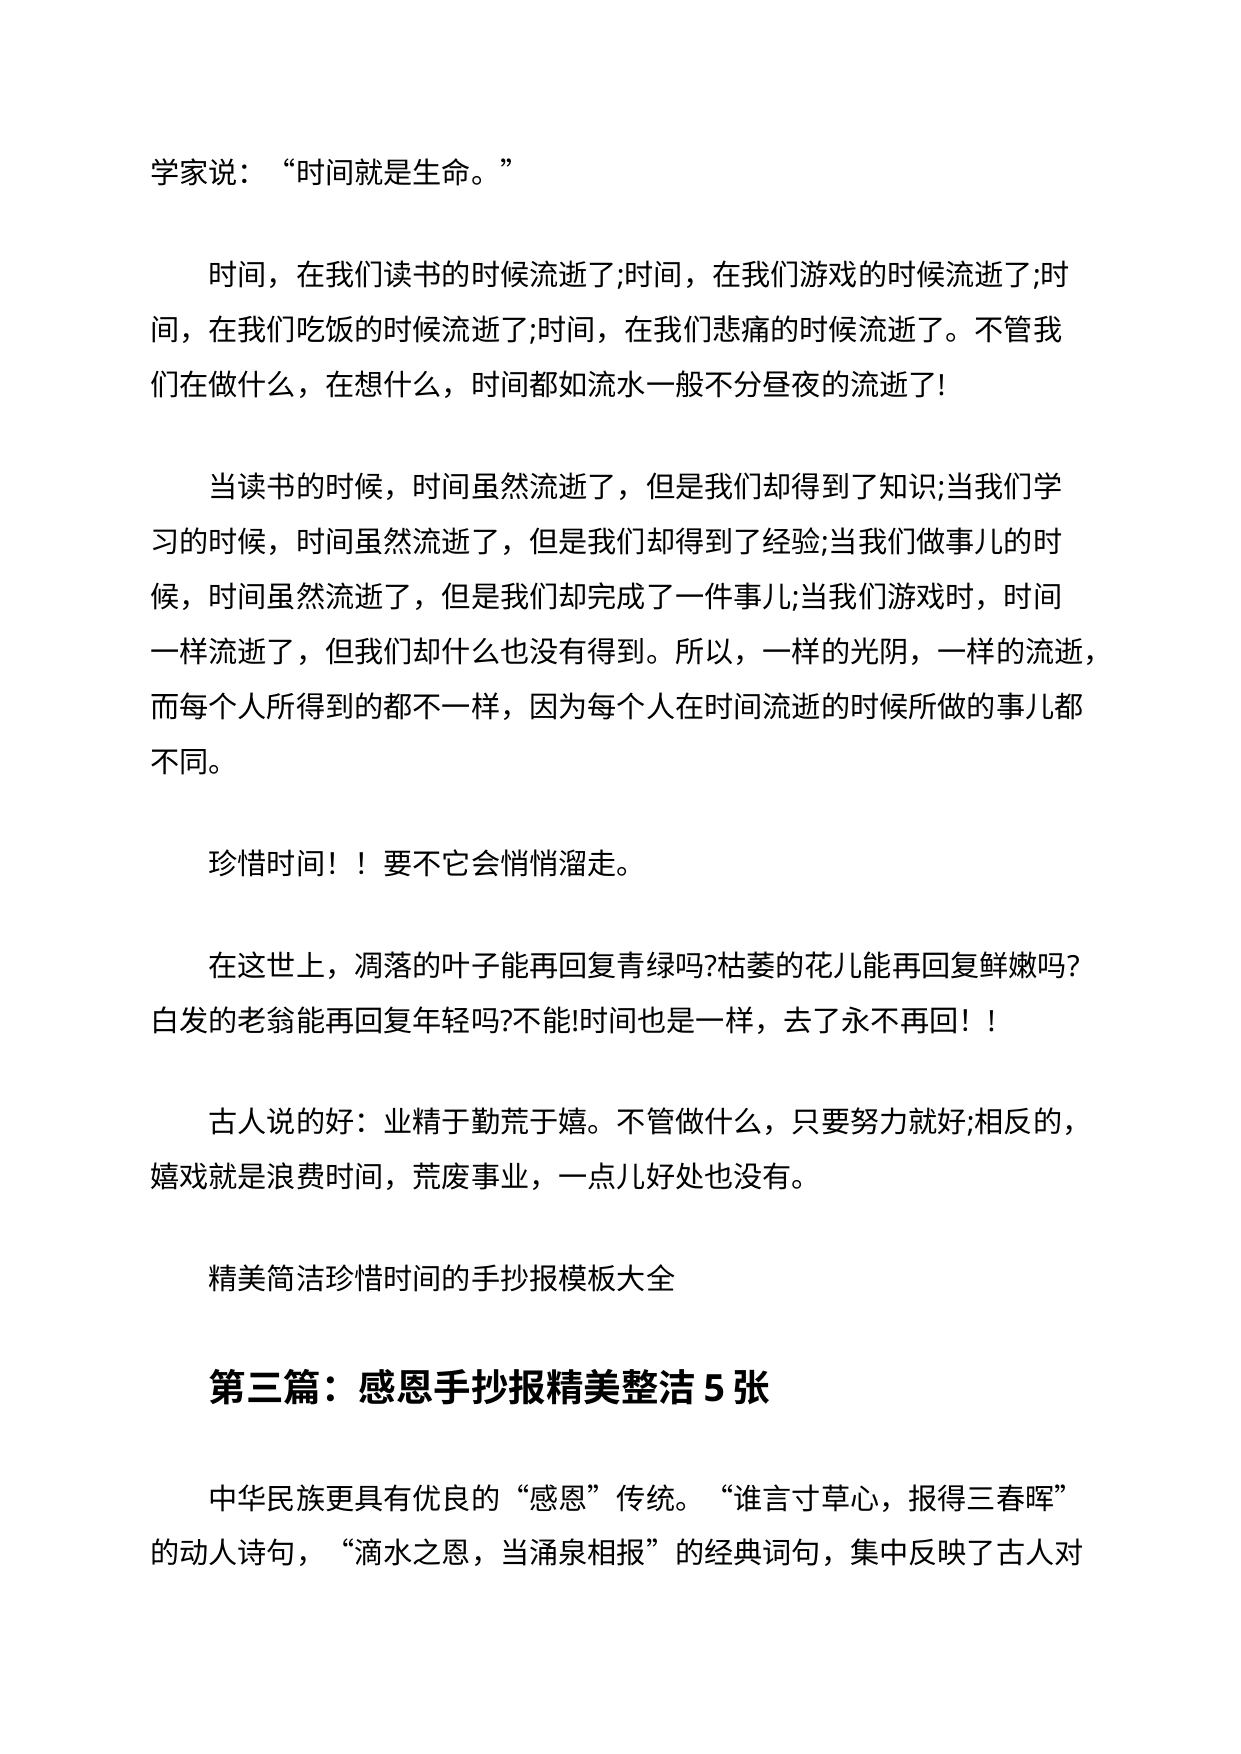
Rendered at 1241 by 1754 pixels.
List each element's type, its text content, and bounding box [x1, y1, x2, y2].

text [150, 150, 1090, 192]
text 当读书的时候，时间虽然流逝了，但是我们却得到了知识;当我们学习的时候，时间虽然流逝了，但是我们却得到了经验;当我们做事儿的时候，时间虽然流逝了，但是我们却完成了一件事儿;当我们游戏时，时间一样流逝了，但我们却什么也没有得到。所以，一样的光阴，一样的流逝，而每个人所得到的都不一样，因为每个人在时间流逝的时候所做的事儿都不同。 [150, 464, 1090, 781]
text 古人说的好：业精于勤荒于嬉。不管做什么，只要努力就好;相反的，嬉戏就是浪费时间，荒废事业，一点儿好处也没有。 [150, 1099, 1090, 1196]
text 第三篇：感恩手抄报精美整洁5张 [150, 1358, 1090, 1412]
text 时间，在我们读书的时候流逝了;时间，在我们游戏的时候流逝了;时间，在我们吃饭的时候流逝了;时间，在我们悲痛的时候流逝了。不管我们在做什么，在想什么，时间都如流水一般不分昼夜的流逝了! [150, 252, 1090, 404]
text 在这世上，凋落的叶子能再回复青绿吗?枯萎的花儿能再回复鲜嫩吗?白发的老翁能再回复年轻吗?不能!时间也是一样，去了永不再回！! [150, 942, 1090, 1039]
text 精美简洁珍惜时间的手抄报模板大全 [150, 1256, 1090, 1298]
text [150, 1475, 1090, 1572]
text 珍惜时间！！要不它会悄悄溜走。 [150, 840, 1090, 883]
